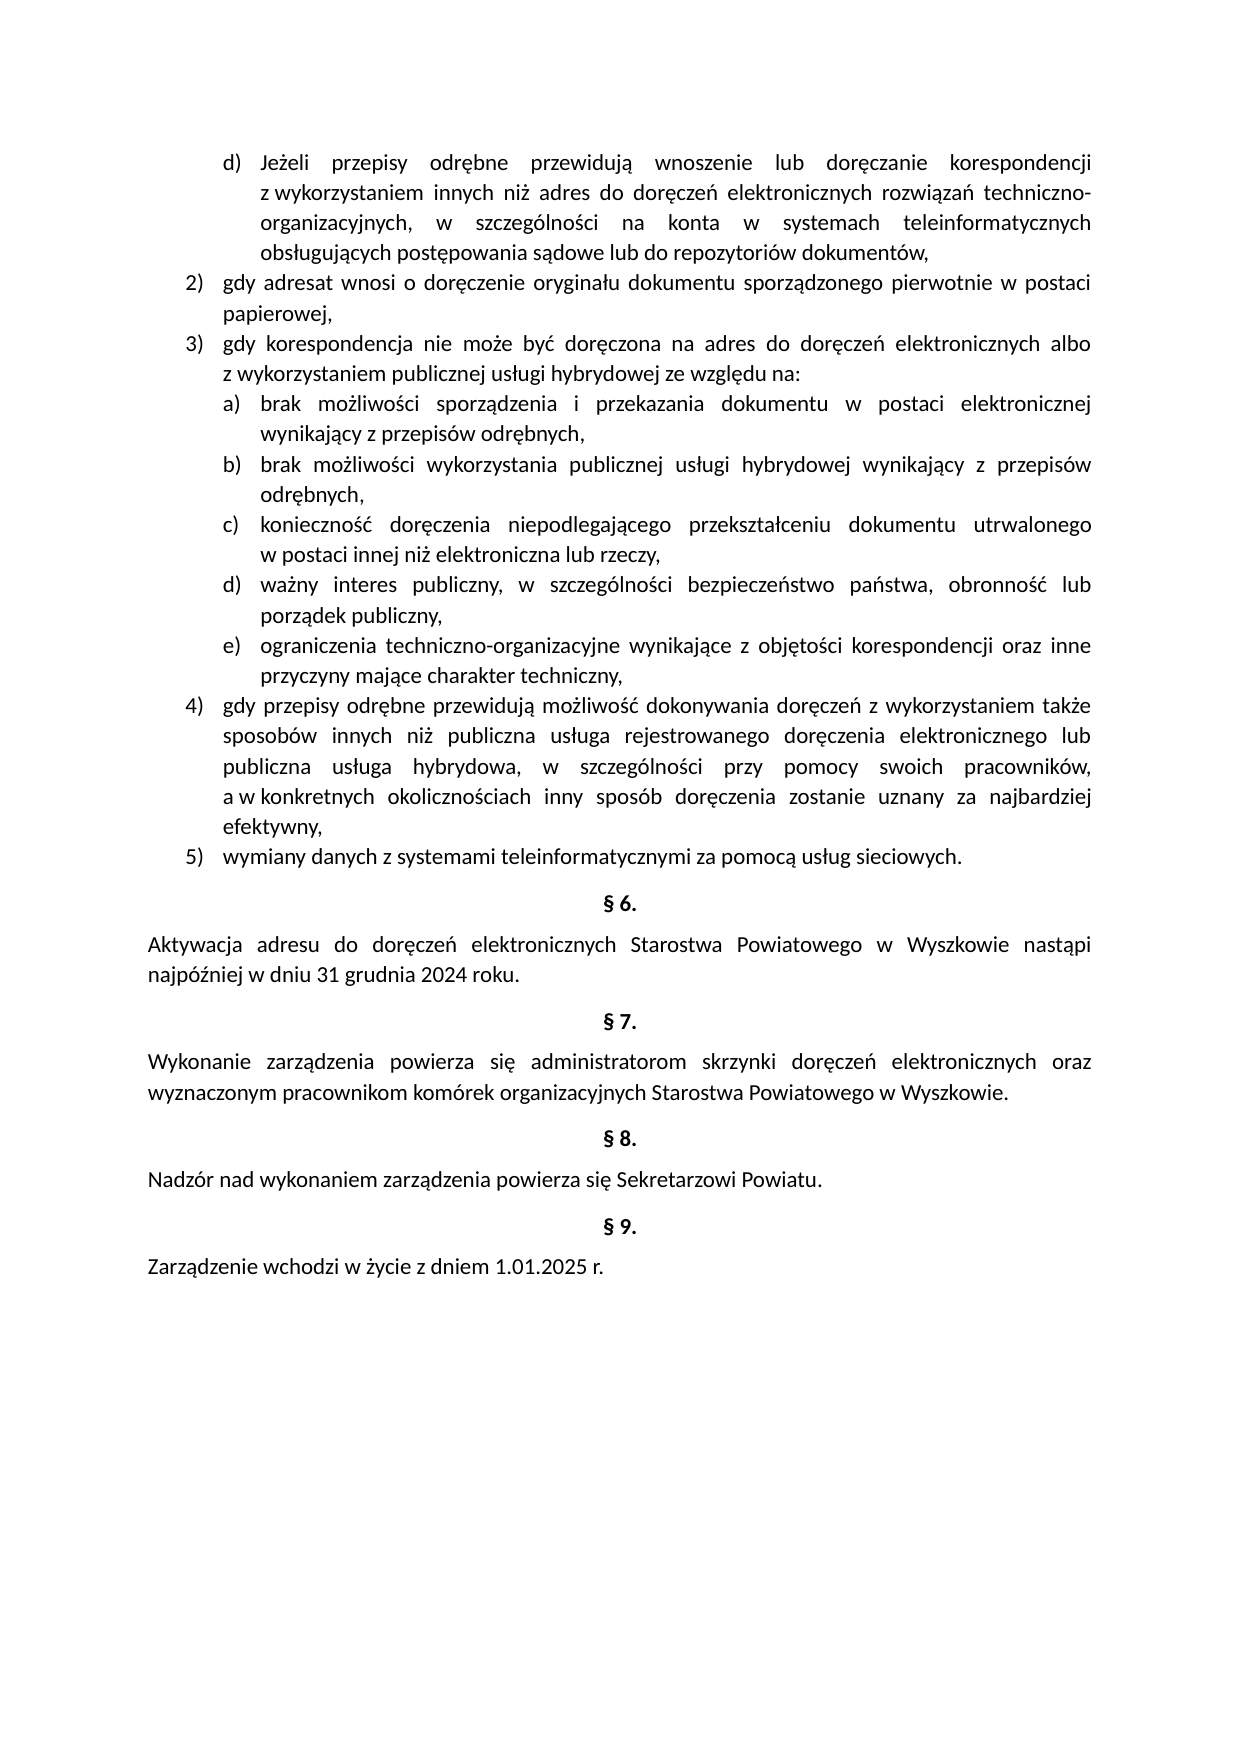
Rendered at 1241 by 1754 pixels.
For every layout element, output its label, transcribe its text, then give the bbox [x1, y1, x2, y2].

text § 6. [148, 889, 1093, 917]
text Aktywacja adresu do doręczeń elektronicznych Starostwa Powiatowego w Wyszkowie nastąpi najpóźniej w dniu 31 grudnia 2024 roku. [148, 930, 1093, 988]
list konieczność doręczenia niepodlegającego przekształceniu dokumentu utrwalonego w postaci innej niż elektroniczna lub rzeczy, [223, 510, 1093, 568]
list wymiany danych z systemami teleinformatycznymi za pomocą usług sieciowych. [185, 842, 1093, 870]
text Wykonanie zarządzenia powierza się administratorom skrzynki doręczeń elektronicznych oraz wyznaczonym pracownikom komórek organizacyjnych Starostwa Powiatowego w Wyszkowie. [148, 1047, 1093, 1106]
list brak możliwości sporządzenia i przekazania dokumentu w postaci elektronicznej wynikający z przepisów odrębnych, [223, 389, 1093, 447]
text Zarządzenie wchodzi w życie z dniem 1.01.2025 r. [148, 1252, 1093, 1280]
list brak możliwości wykorzystania publicznej usługi hybrydowej wynikający z przepisów odrębnych, [223, 450, 1093, 508]
list gdy adresat wnosi o doręczenie oryginału dokumentu sporządzonego pierwotnie w postaci papierowej, [185, 268, 1093, 327]
list gdy przepisy odrębne przewidują możliwość dokonywania doręczeń z wykorzystaniem także sposobów innych niż publiczna usługa rejestrowanego doręczenia elektronicznego lub publiczna usługa hybrydowa, w szczególności przy pomocy swoich pracowników, a w konkretnych okolicznościach inny sposób doręczenia zostanie uznany za najbardziej efektywny, [185, 691, 1093, 840]
list gdy korespondencja nie może być doręczona na adres do doręczeń elektronicznych albo z wykorzystaniem publicznej usługi hybrydowej ze względu na: [185, 329, 1093, 387]
list Jeżeli przepisy odrębne przewidują wnoszenie lub doręczanie korespondencji z wykorzystaniem innych niż adres do doręczeń elektronicznych rozwiązań techniczno-organizacyjnych, w szczególności na konta w systemach teleinformatycznych obsługujących postępowania sądowe lub do repozytoriów dokumentów, [223, 148, 1093, 266]
text § 8. [148, 1124, 1093, 1152]
list ważny interes publiczny, w szczególności bezpieczeństwo państwa, obronność lub porządek publiczny, [223, 571, 1093, 629]
list ograniczenia techniczno-organizacyjne wynikające z objętości korespondencji oraz inne przyczyny mające charakter techniczny, [223, 631, 1093, 689]
text § 7. [148, 1007, 1093, 1035]
text § 9. [148, 1212, 1093, 1240]
text Nadzór nad wykonaniem zarządzenia powierza się Sekretarzowi Powiatu. [148, 1165, 1093, 1193]
